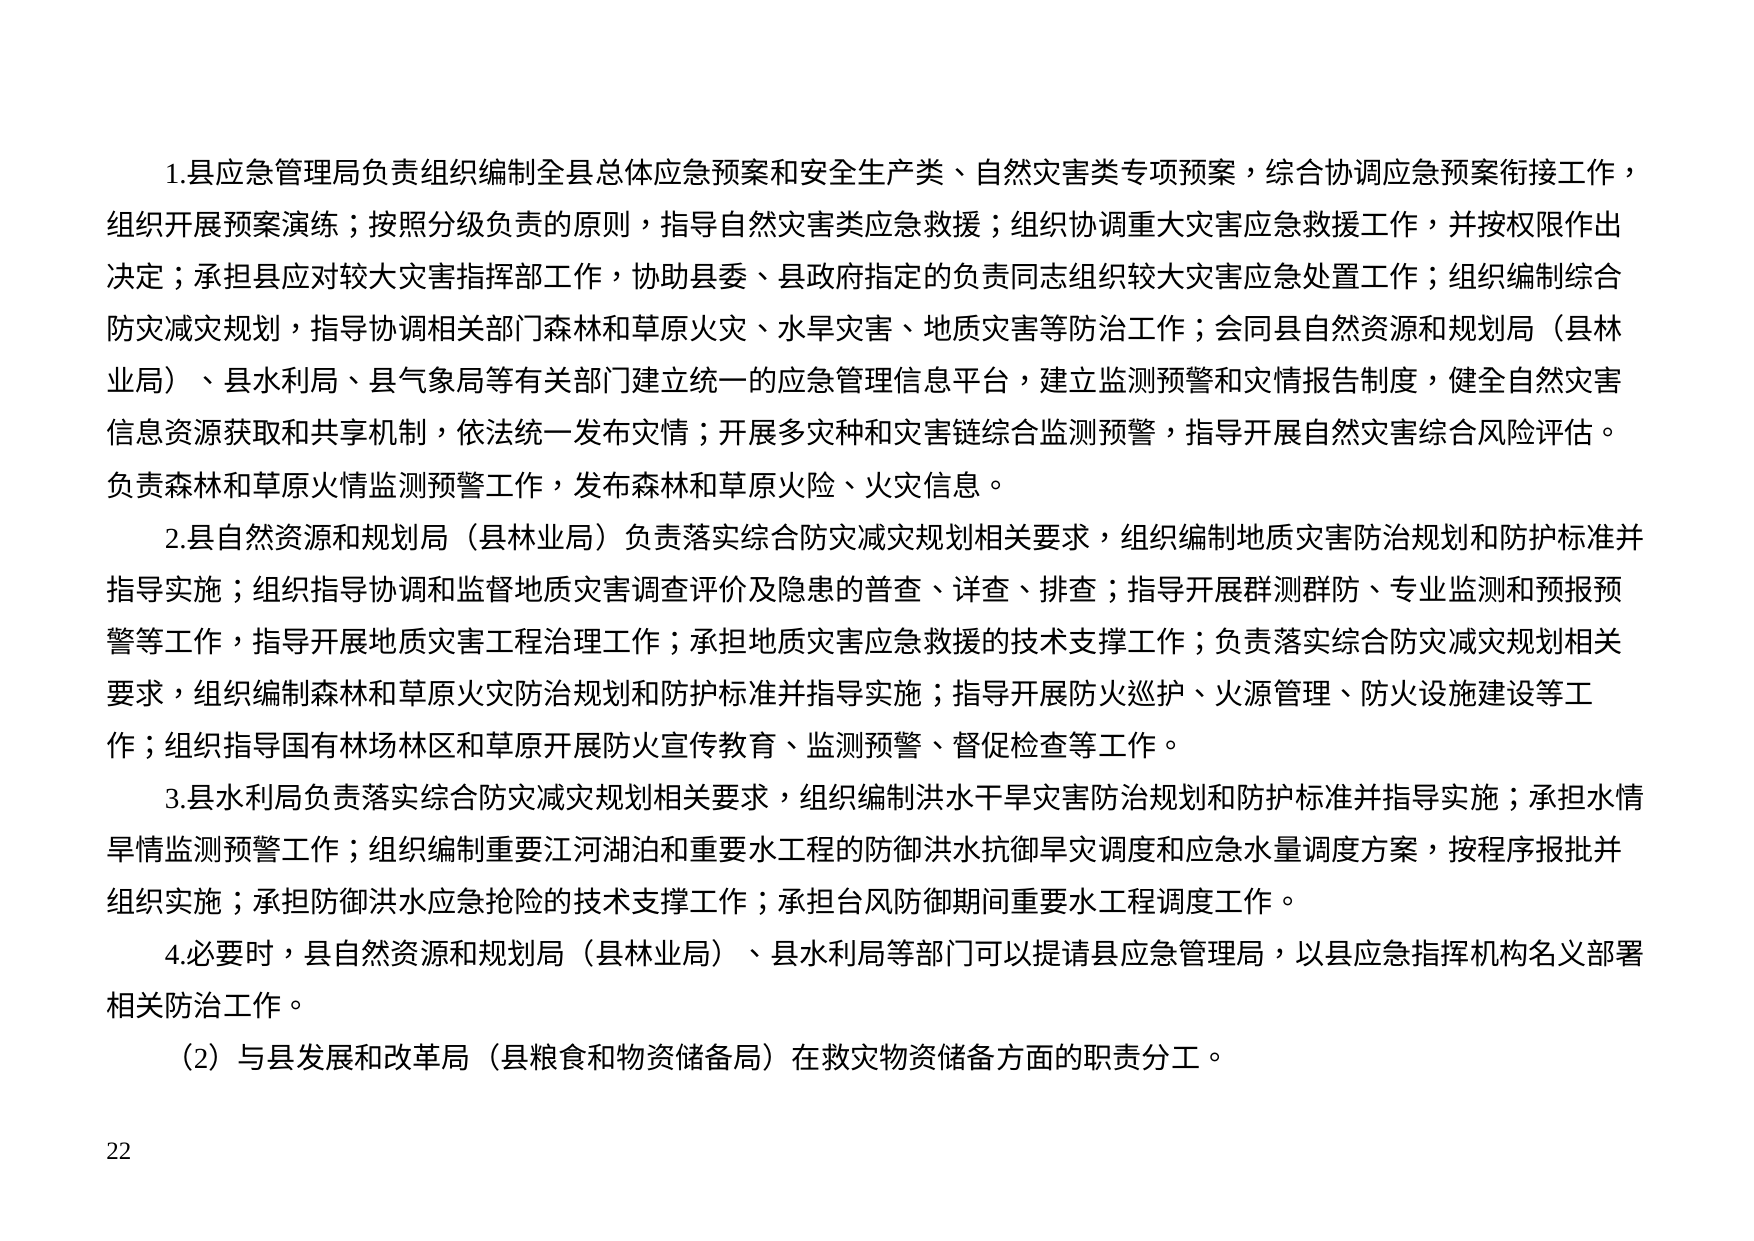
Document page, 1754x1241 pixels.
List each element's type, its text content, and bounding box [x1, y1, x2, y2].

text （2）与县发展和改革局（县粮食和物资储备局）在救灾物资储备方面的职责分工。 [106, 1027, 1648, 1079]
text 3.县水利局负责落实综合防灾减灾规划相关要求，组织编制洪水干旱灾害防治规划和防护标准并指导实施；承担水情旱情监测预警工作；组织编制重要江河湖泊和重要水工程的防御洪水抗御旱灾调度和应急水量调度方案，按程序报批并组织实施；承担防御洪水应急抢险的技术支撑工作；承担台风防御期间重要水工程调度工作。 [106, 767, 1648, 923]
text 1.县应急管理局负责组织编制全县总体应急预案和安全生产类、自然灾害类专项预案，综合协调应急预案衔接工作，组织开展预案演练；按照分级负责的原则，指导自然灾害类应急救援；组织协调重大灾害应急救援工作，并按权限作出决定；承担县应对较大灾害指挥部工作，协助县委、县政府指定的负责同志组织较大灾害应急处置工作；组织编制综合防灾减灾规划，指导协调相关部门森林和草原火灾、水旱灾害、地质灾害等防治工作；会同县自然资源和规划局（县林业局）、县水利局、县气象局等有关部门建立统一的应急管理信息平台，建立监测预警和灾情报告制度，健全自然灾害信息资源获取和共享机制，依法统一发布灾情；开展多灾种和灾害链综合监测预警，指导开展自然灾害综合风险评估。负责森林和草原火情监测预警工作，发布森林和草原火险、火灾信息。 [106, 142, 1648, 506]
text 4.必要时，县自然资源和规划局（县林业局）、县水利局等部门可以提请县应急管理局，以县应急指挥机构名义部署相关防治工作。 [106, 923, 1648, 1027]
text 2.县自然资源和规划局（县林业局）负责落实综合防灾减灾规划相关要求，组织编制地质灾害防治规划和防护标准并指导实施；组织指导协调和监督地质灾害调查评价及隐患的普查、详查、排查；指导开展群测群防、专业监测和预报预警等工作，指导开展地质灾害工程治理工作；承担地质灾害应急救援的技术支撑工作；负责落实综合防灾减灾规划相关要求，组织编制森林和草原火灾防治规划和防护标准并指导实施；指导开展防火巡护、火源管理、防火设施建设等工作；组织指导国有林场林区和草原开展防火宣传教育、监测预警、督促检查等工作。 [106, 506, 1648, 767]
